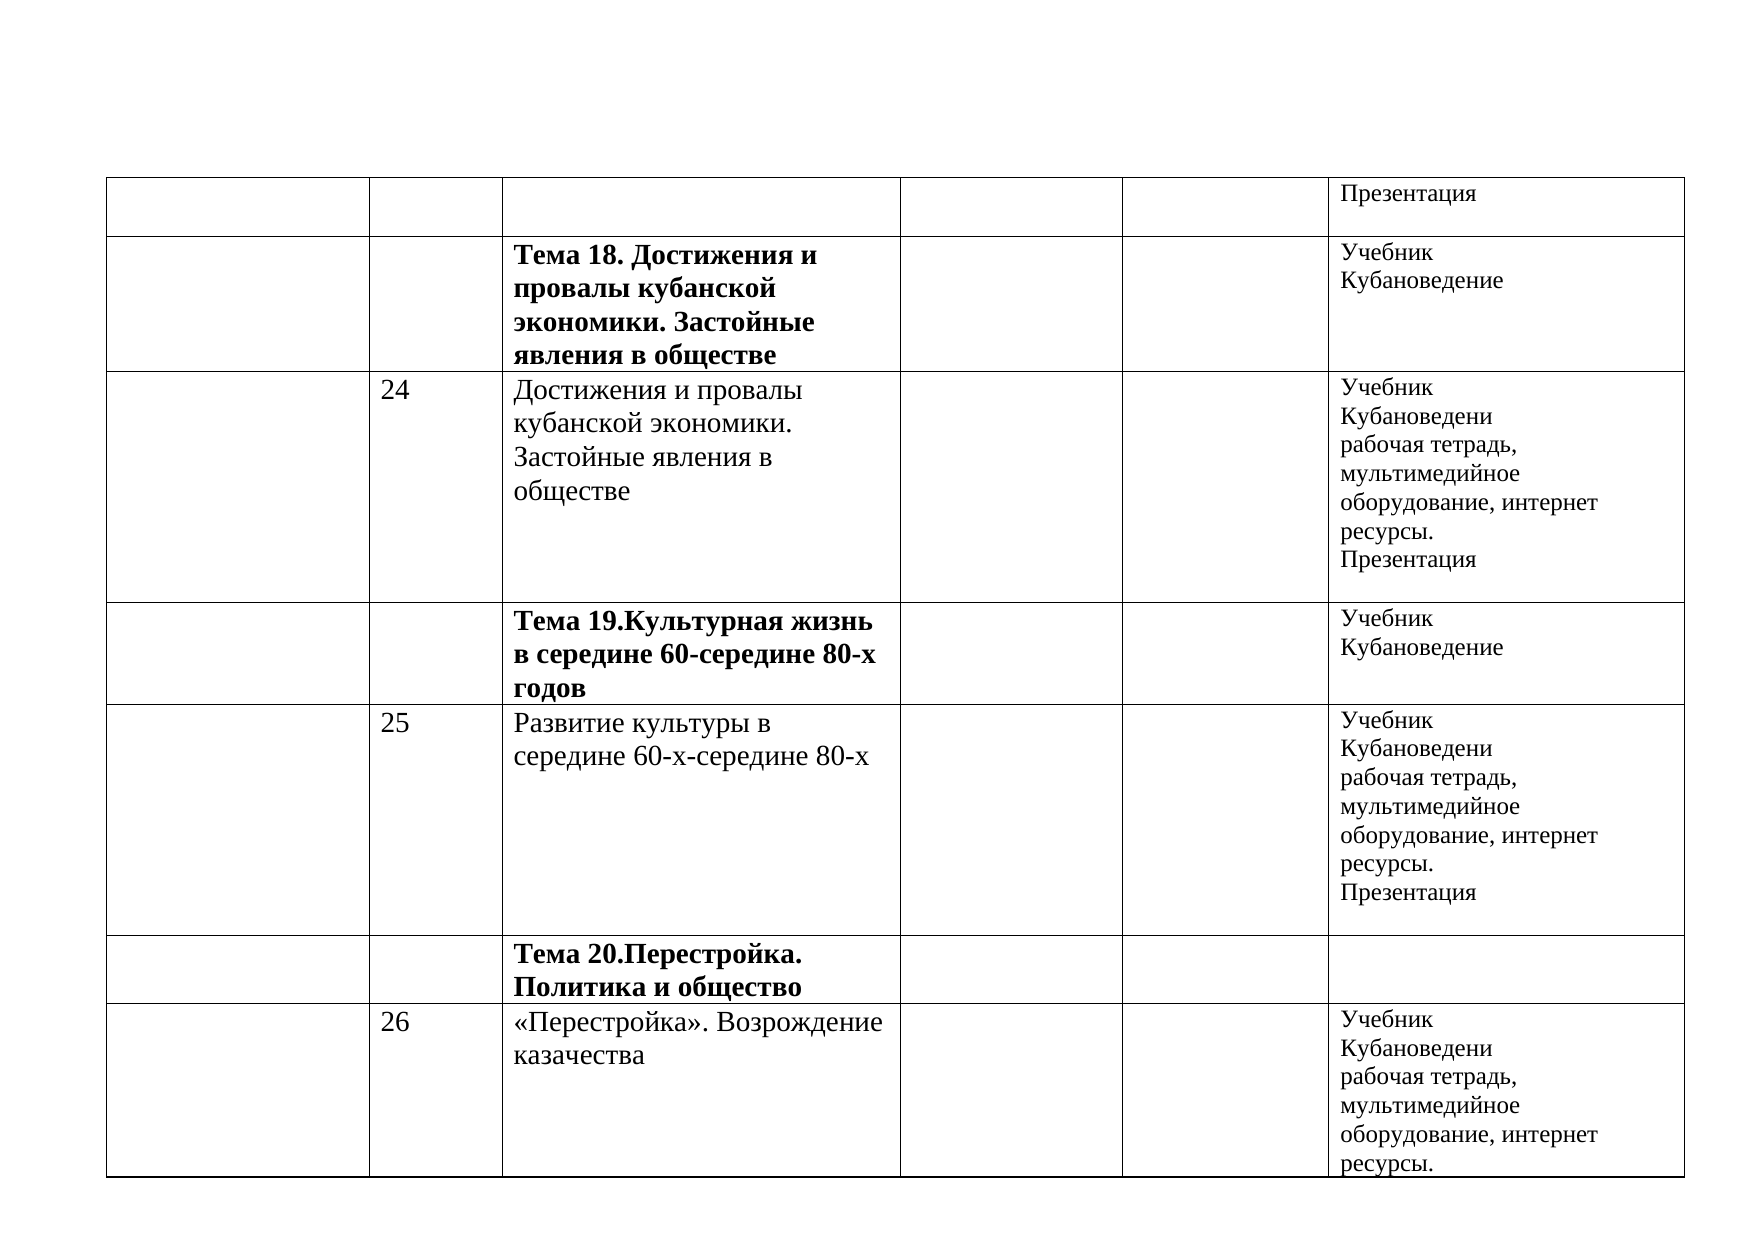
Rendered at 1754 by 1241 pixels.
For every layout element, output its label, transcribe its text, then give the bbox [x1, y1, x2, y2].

table_cell Учебник Кубановедение [1329, 237, 1684, 371]
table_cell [1329, 1004, 1684, 1176]
table_cell [1123, 178, 1328, 236]
table_cell [107, 1004, 369, 1176]
table_cell Развитие культуры в середине 60-х-середине 80-х [503, 705, 900, 935]
table_cell [901, 237, 1122, 371]
table_cell [1123, 936, 1328, 1003]
table_cell [107, 178, 369, 236]
table_cell 24 [370, 372, 502, 602]
table_cell Тема 19.Культурная жизнь в середине 60-середине 80-х годов [503, 603, 900, 704]
table_cell 26 [370, 1004, 502, 1176]
table_cell Тема 18. Достижения и провалы кубанской экономики. Застойные явления в обществе [503, 237, 900, 371]
table_cell 23 [370, 178, 502, 236]
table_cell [503, 1004, 900, 1176]
table_cell [901, 178, 1122, 236]
table_cell Учебник Кубановедени рабочая тетрадь, мультимедийное оборудование, интернет ресурсы. Презентация [1329, 705, 1684, 935]
table_cell [1123, 705, 1328, 935]
table_cell Учебник Кубановедение [1329, 603, 1684, 704]
table_cell [1123, 1004, 1328, 1176]
table_cell [107, 705, 369, 935]
table_cell [107, 372, 369, 602]
table_cell [107, 936, 369, 1003]
table_cell [370, 237, 502, 371]
table_cell [901, 1004, 1122, 1176]
table_cell [901, 372, 1122, 602]
table_cell [370, 936, 502, 1003]
table_cell Достижения и провалы кубанской экономики. Застойные явления в обществе [503, 372, 900, 602]
table_cell [1123, 603, 1328, 704]
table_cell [1329, 178, 1684, 236]
table_cell [901, 936, 1122, 1003]
table_cell Тема 20.Перестройка. Политика и общество [503, 936, 900, 1003]
table_cell [107, 237, 369, 371]
table_cell [901, 705, 1122, 935]
table_cell Учебник Кубановедени рабочая тетрадь, мультимедийное оборудование, интернет ресурсы. Презентация [1329, 372, 1684, 602]
table_cell 25 [370, 705, 502, 935]
table_cell [901, 603, 1122, 704]
table_cell [1123, 237, 1328, 371]
table_cell [107, 603, 369, 704]
table_cell [1123, 372, 1328, 602]
table_cell [1329, 936, 1684, 1003]
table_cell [503, 178, 900, 236]
table_cell [370, 603, 502, 704]
